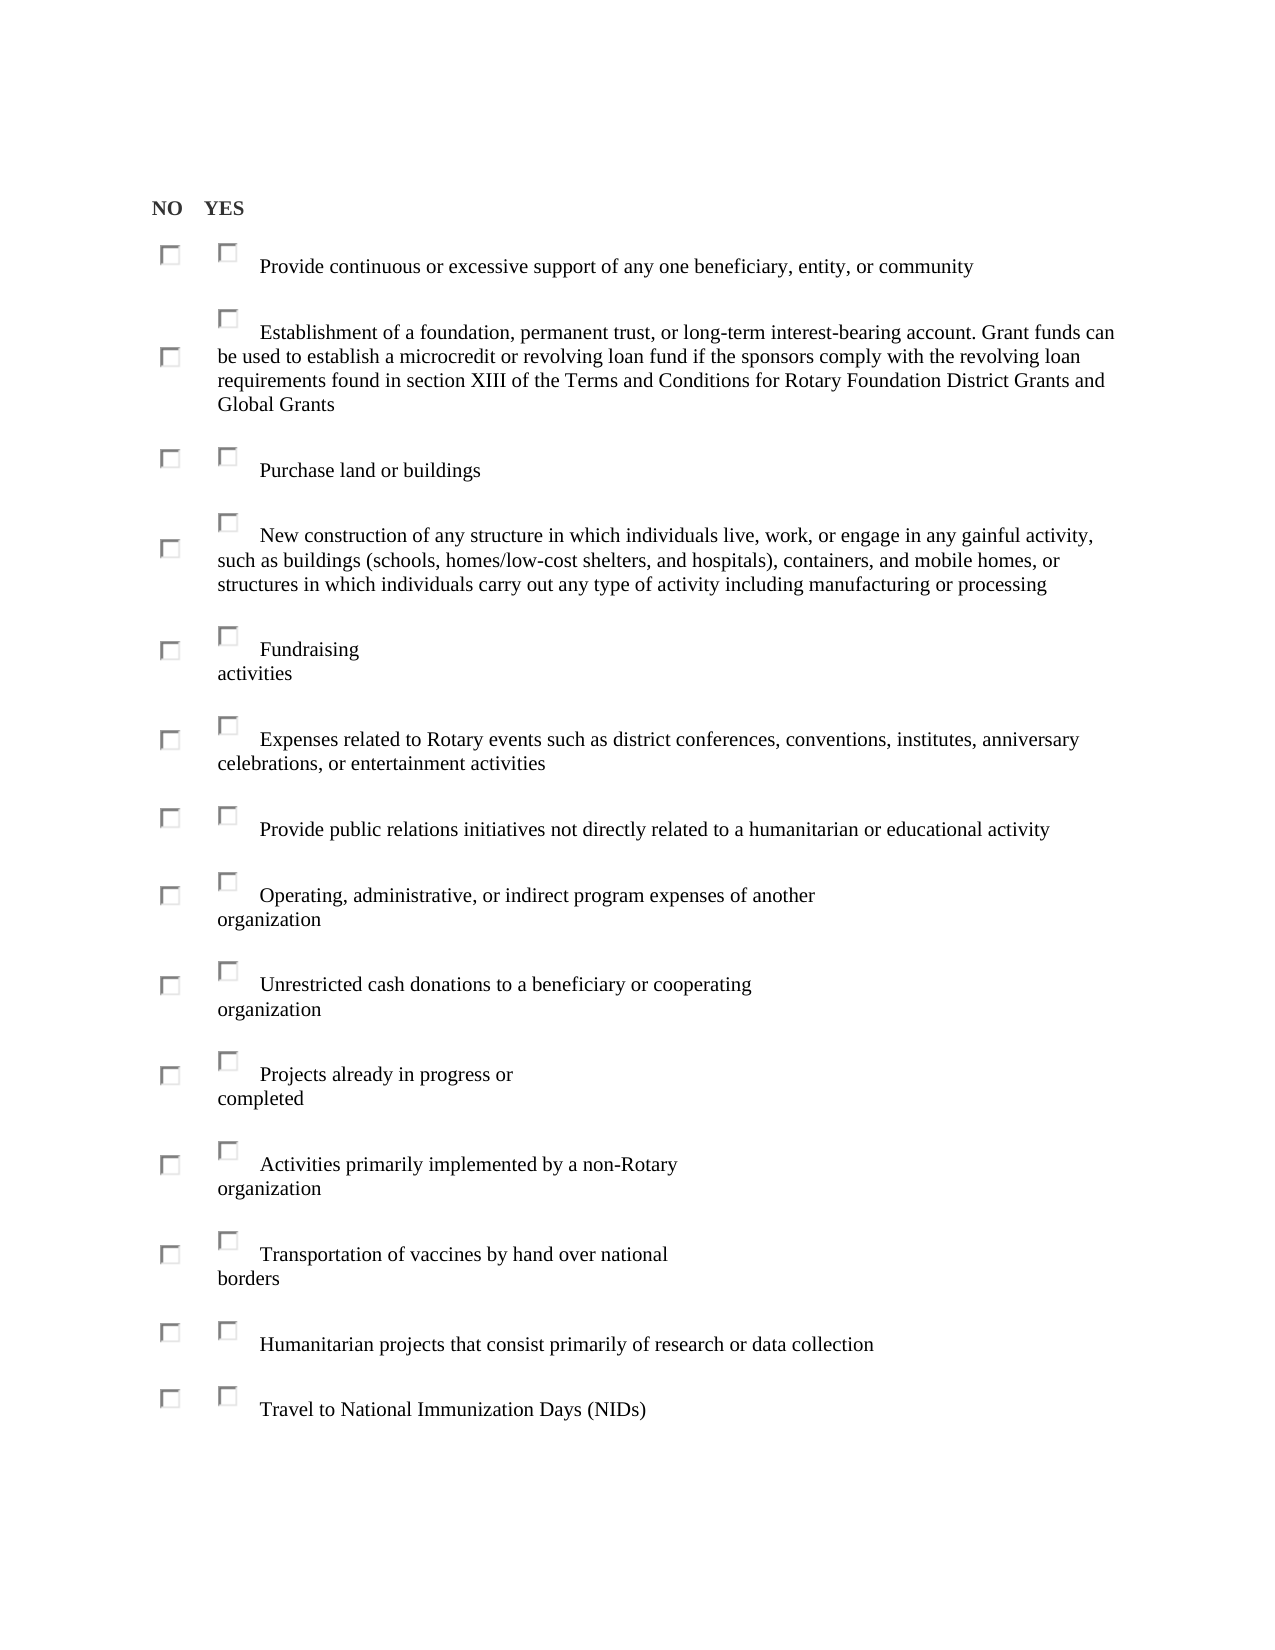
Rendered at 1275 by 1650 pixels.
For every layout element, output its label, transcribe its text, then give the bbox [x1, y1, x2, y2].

table_cell [150, 432, 1125, 497]
table_cell [150, 228, 1125, 294]
table_cell [150, 1306, 1125, 1371]
table_cell [150, 1036, 1125, 1126]
table_cell [150, 946, 1125, 1036]
table_cell [150, 498, 1125, 611]
table_cell [150, 1371, 1125, 1437]
table_cell [150, 611, 1125, 701]
table_cell [150, 1216, 1125, 1306]
table_cell [150, 701, 1125, 791]
table_header NO YES [150, 150, 1125, 228]
table_cell [150, 1126, 1125, 1216]
table_cell [150, 294, 1125, 432]
table_cell [150, 857, 1125, 946]
table_cell [150, 791, 1125, 857]
